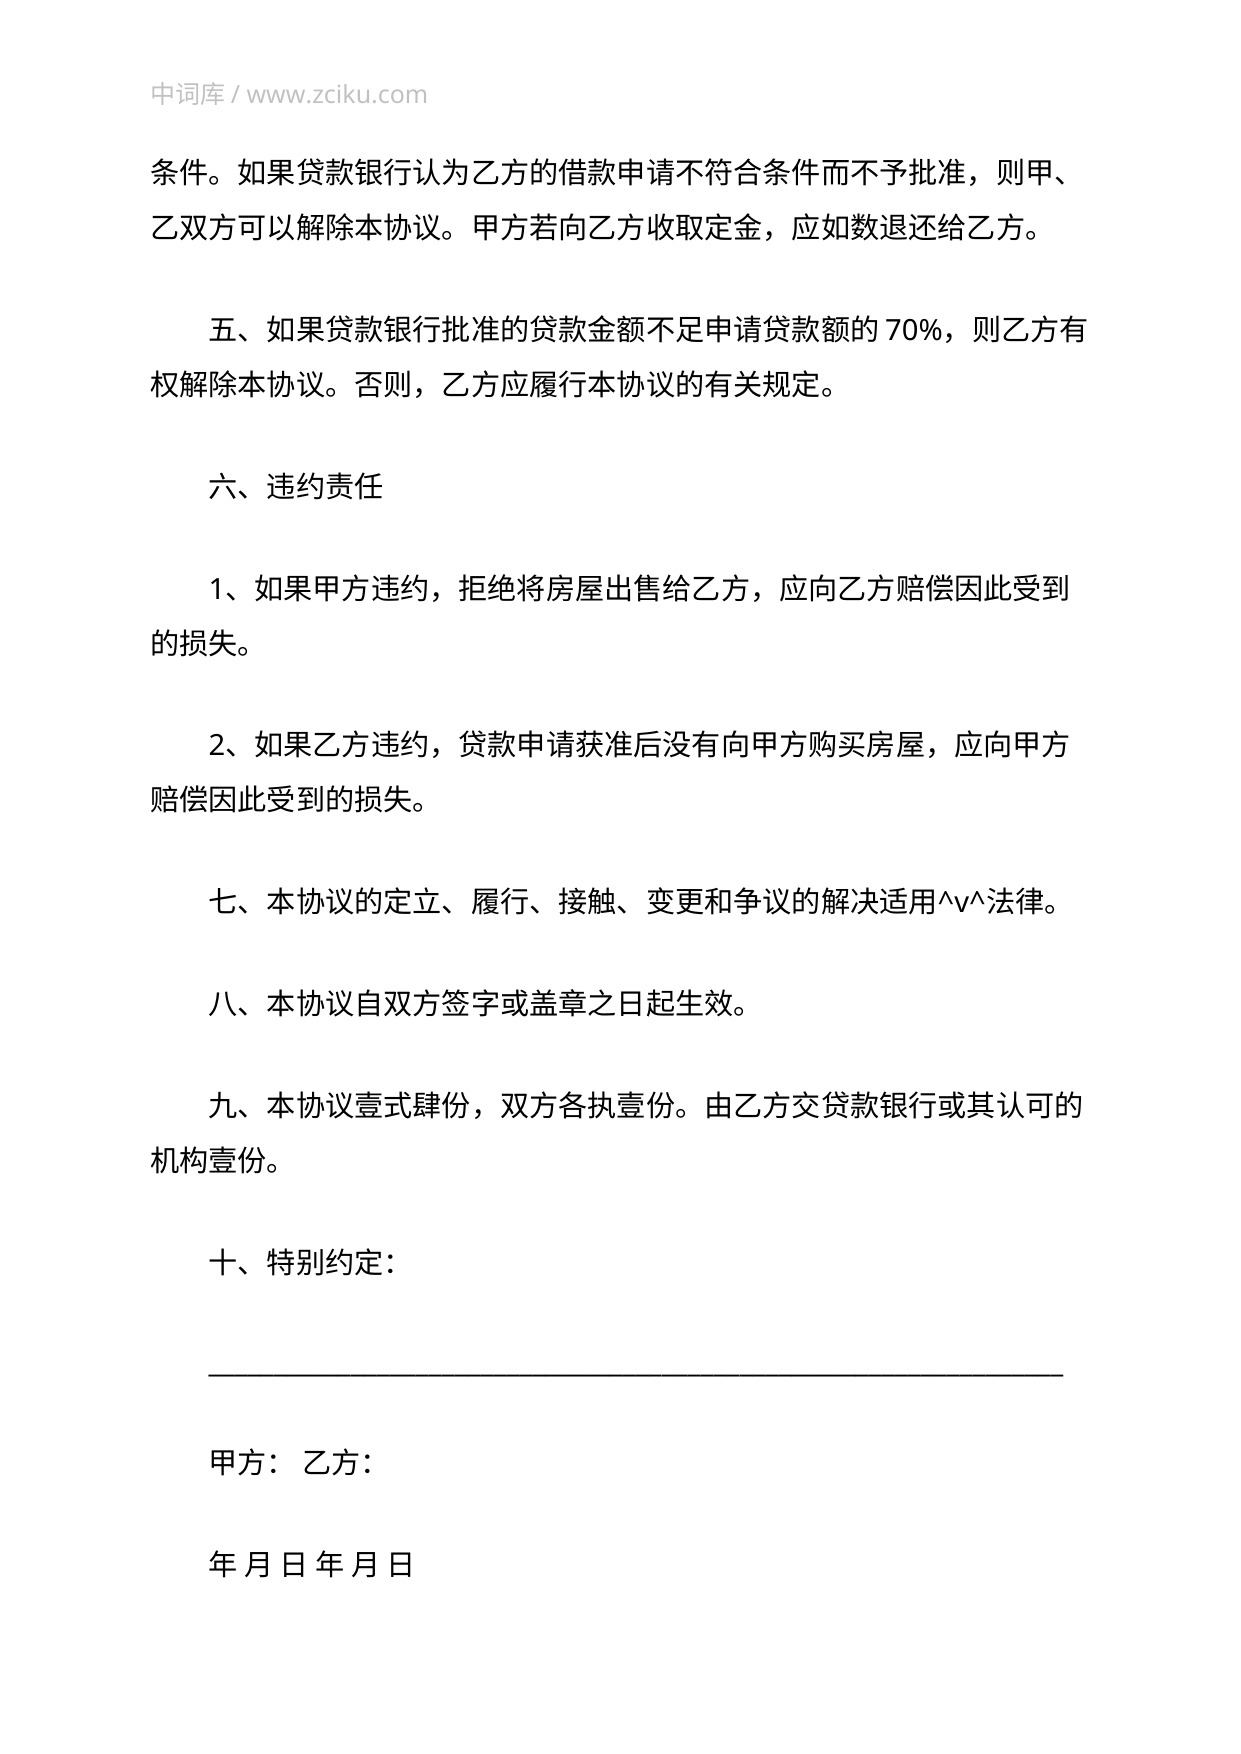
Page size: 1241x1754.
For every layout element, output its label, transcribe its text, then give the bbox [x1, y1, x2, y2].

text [150, 150, 1090, 247]
text 年 月 日 年 月 日 [150, 1541, 1090, 1583]
text __________________________________________________________________ [150, 1341, 1090, 1381]
text 六、违约责任 [150, 463, 1090, 506]
text 七、本协议的定立、履行、接触、变更和争议的解决适用^v^法律。 [150, 879, 1090, 921]
text 甲方： 乙方： [150, 1439, 1090, 1482]
text 五、如果贷款银行批准的贷款金额不足申请贷款额的70%，则乙方有权解除本协议。否则，乙方应履行本协议的有关规定。 [150, 307, 1090, 404]
text 八、本协议自双方签字或盖章之日起生效。 [150, 981, 1090, 1023]
text 2、如果乙方违约，贷款申请获准后没有向甲方购买房屋，应向甲方赔偿因此受到的损失。 [150, 722, 1090, 819]
text 九、本协议壹式肆份，双方各执壹份。由乙方交贷款银行或其认可的机构壹份。 [150, 1082, 1090, 1180]
text 十、特别约定： [150, 1239, 1090, 1281]
text 1、如果甲方违约，拒绝将房屋出售给乙方，应向乙方赔偿因此受到的损失。 [150, 565, 1090, 662]
